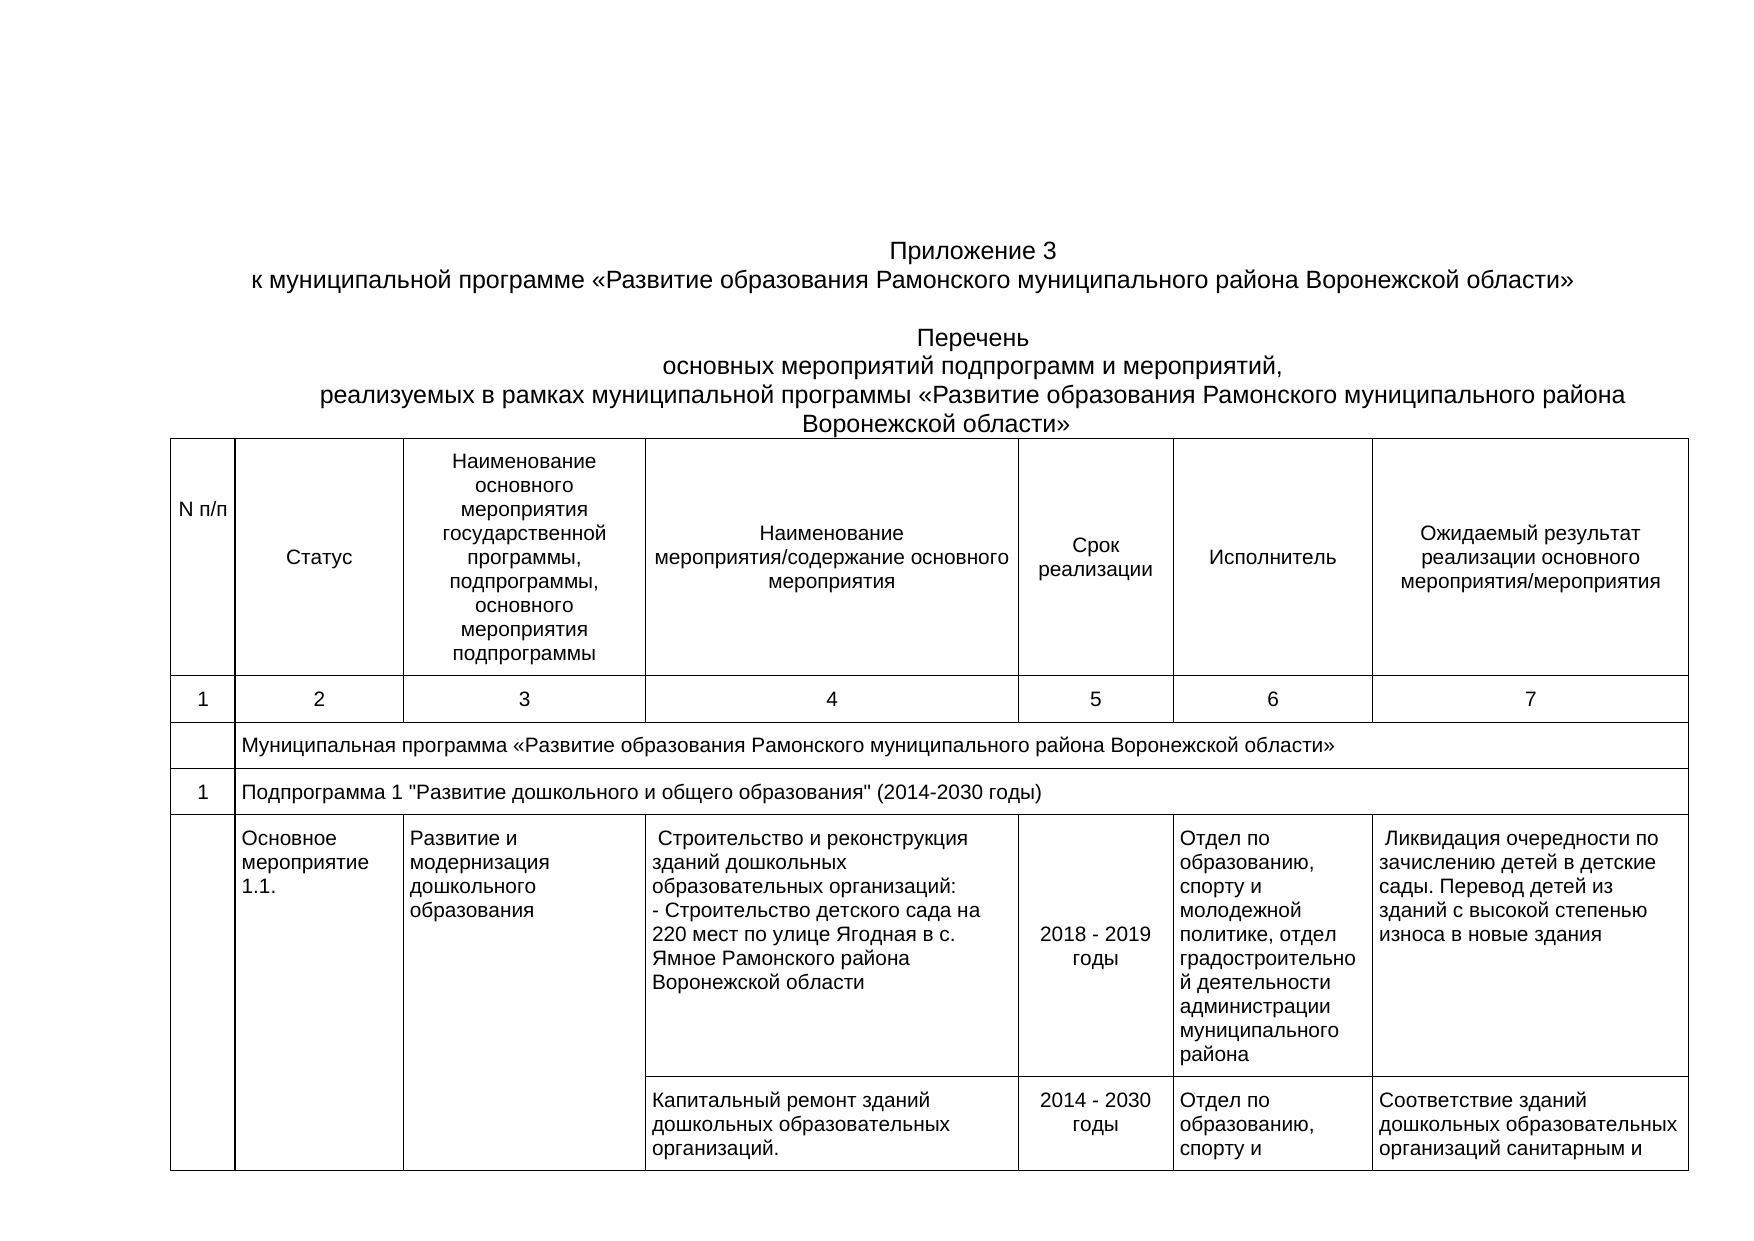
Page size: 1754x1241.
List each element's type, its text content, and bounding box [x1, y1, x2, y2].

table_header Ожидаемый результат реализации основного мероприятия/мероприятия [1373, 439, 1688, 675]
table_header Срок реализации [1019, 439, 1173, 675]
table_cell 1 [171, 676, 234, 722]
table_cell Развитие и модернизация дошкольного образования [404, 815, 645, 1170]
table_cell 2 [236, 676, 403, 722]
table_cell 4 [646, 676, 1018, 722]
table_cell 5 [1019, 676, 1173, 722]
text Перечень [177, 322, 1695, 351]
table_cell 7 [1373, 676, 1688, 722]
table_header N п/п [171, 439, 234, 675]
table_cell Строительство и реконструкция зданий дошкольных образовательных организаций: - Строительство детского сада на 220 мест по улице Ягодная в с. Ямное Рамонского района Воронежской области [646, 815, 1018, 1076]
table_header Наименование мероприятия/содержание основного мероприятия [646, 439, 1018, 675]
table_cell Основное мероприятие 1.1. [236, 815, 403, 1170]
table_header Наименование основного мероприятия государственной программы, подпрограммы, основного мероприятия подпрограммы [404, 439, 645, 675]
text основных мероприятий подпрограмм и мероприятий, [177, 351, 1695, 380]
table_cell Ликвидация очередности по зачислению детей в детские сады. Перевод детей из зданий с высокой степенью износа в новые здания [1373, 815, 1688, 1076]
table_cell 2018 - 2019 годы [1019, 815, 1173, 1076]
text к муниципальной программе «Развитие образования Рамонского муниципального района Воронежской области» [177, 265, 1695, 294]
table_cell [171, 723, 234, 768]
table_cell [646, 1077, 1018, 1170]
table_header Исполнитель [1174, 439, 1372, 675]
table_cell [171, 815, 234, 1170]
table_cell Отдел по образованию, спорту и молодежной политике, отдел градостроительной деятельности администрации муниципального района [1174, 815, 1372, 1076]
table_cell 6 [1174, 676, 1372, 722]
table_cell 1 [171, 769, 234, 814]
table_cell 3 [404, 676, 645, 722]
text реализуемых в рамках муниципальной программы «Развитие образования Рамонского муниципального района Воронежской области» [177, 380, 1695, 437]
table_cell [1174, 1077, 1372, 1170]
table_cell 2014 - 2030 годы [1019, 1077, 1173, 1170]
table_cell Муниципальная программа «Развитие образования Рамонского муниципального района Воронежской области» [236, 723, 1688, 768]
text Приложение 3 [177, 236, 1695, 265]
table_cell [1373, 1077, 1688, 1170]
table_header Статус [236, 439, 403, 675]
table_cell Подпрограмма 1 "Развитие дошкольного и общего образования" (2014-2030 годы) [236, 769, 1688, 814]
